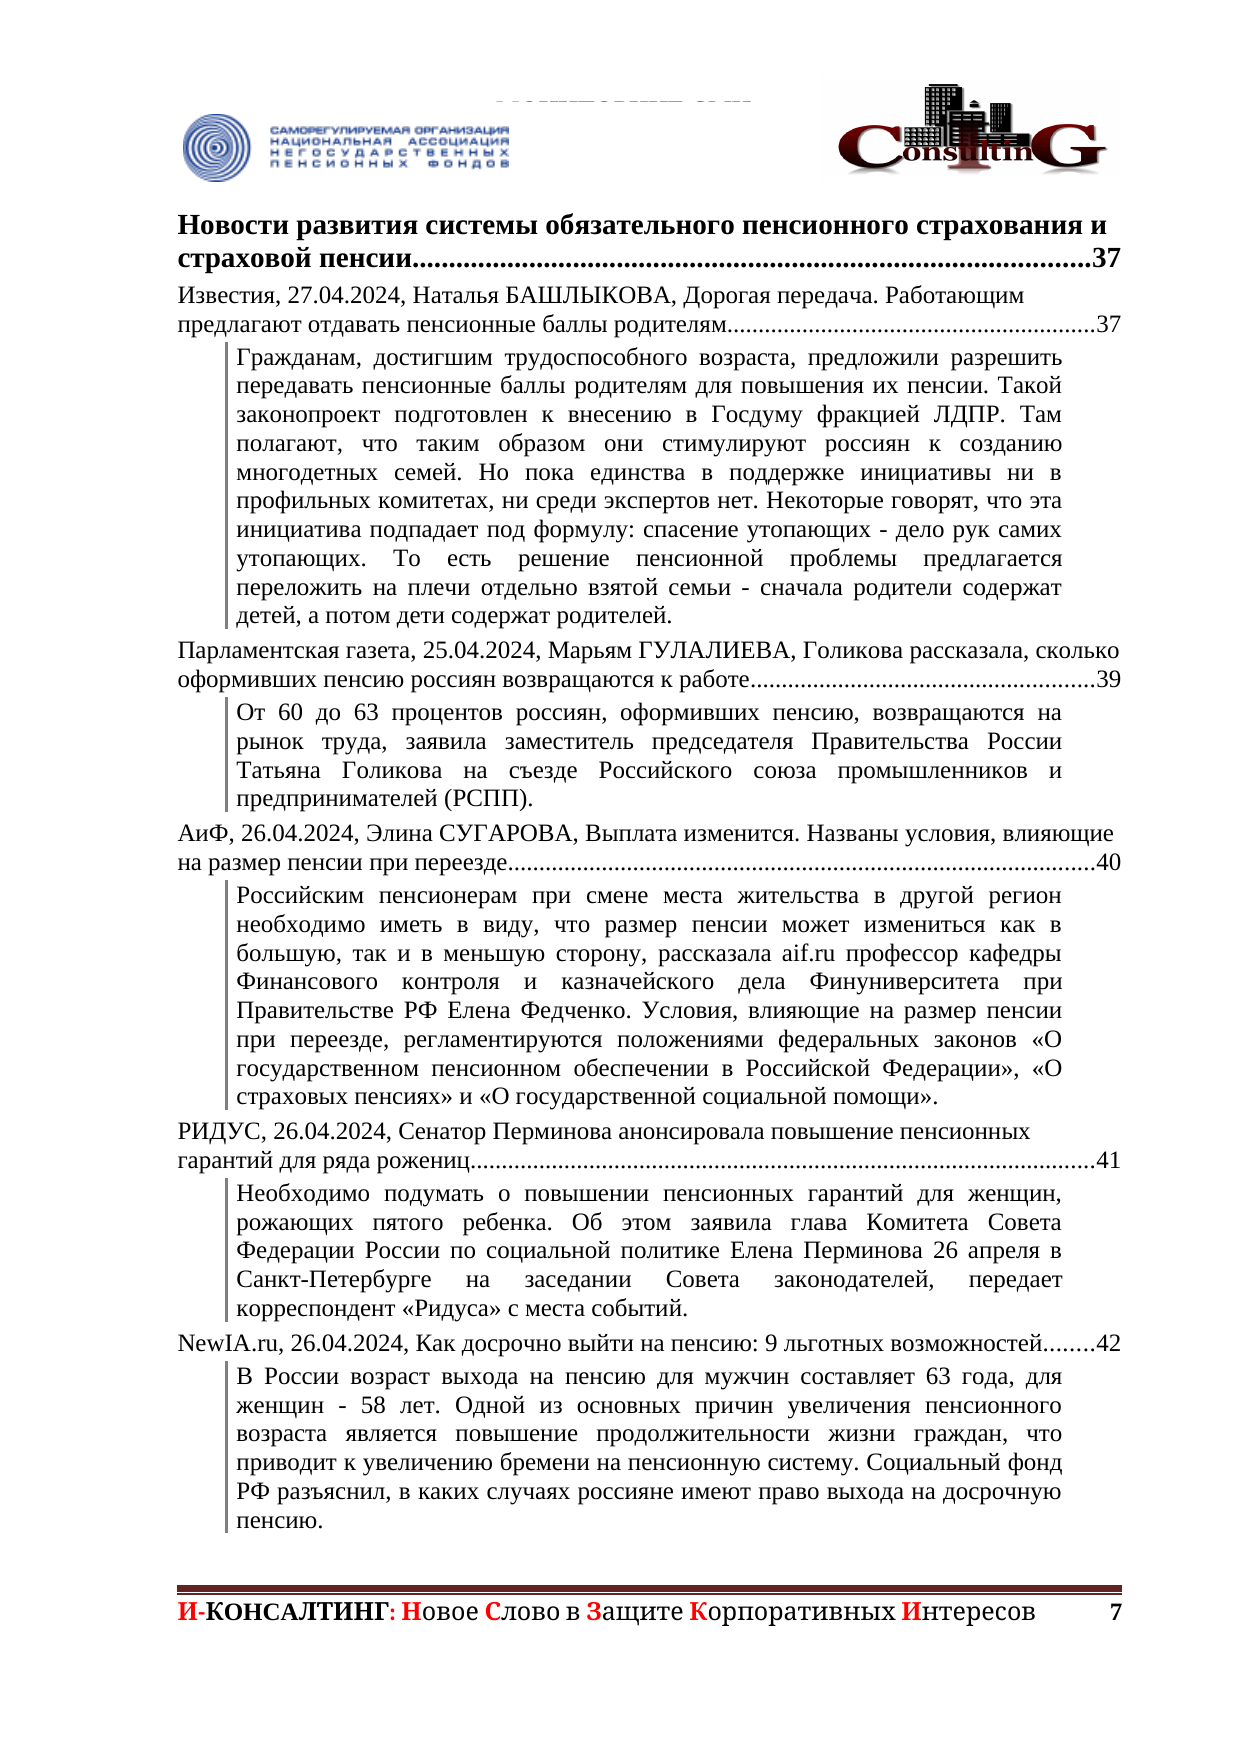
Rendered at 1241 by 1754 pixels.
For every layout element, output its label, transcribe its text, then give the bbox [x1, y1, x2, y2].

text Российским пенсионерам при смене места жительства в другой регион необходимо иметь в виду, что размер пенсии может измениться как в большую, так и в меньшую сторону, рассказала aif.ru профессор кафедры Финансового контроля и казначейского дела Финуниверситета при Правительстве РФ Елена Федченко. Условия, влияющие на размер пенсии при переезде, регламентируются положениями федеральных законов «О государственном пенсионном обеспечении в Российской Федерации», «О страховых пенсиях» и «О государственной социальной помощи». 40 [228, 880, 1063, 1110]
text Гражданам, достигшим трудоспособного возраста, предложили разрешить передавать пенсионные баллы родителям для повышения их пенсии. Такой законопроект подготовлен к внесению в Госдуму фракцией ЛДПР. Там полагают, что таким образом они стимулируют россиян к созданию многодетных семей. Но пока единства в поддержке инициативы ни в профильных комитетах, ни среди экспертов нет. Некоторые говорят, что эта инициатива подпадает под формулу: спасение утопающих - дело рук самих утопающих. То есть решение пенсионной проблемы предлагается переложить на плечи отдельно взятой семьи - сначала родители содержат детей, а потом дети содержат родителей. 37 [228, 342, 1063, 629]
text РИДУС, 26.04.2024, Сенатор Перминова анонсировала повышение пенсионных гарантий для ряда рожениц 41 [177, 1116, 1122, 1174]
text От 60 до 63 процентов россиян, оформивших пенсию, возвращаются на рынок труда, заявила заместитель председателя Правительства России Татьяна Голикова на съезде Российского союза промышленников и предпринимателей (РСПП). 39 [228, 697, 1063, 812]
text Необходимо подумать о повышении пенсионных гарантий для женщин, рожающих пятого ребенка. Об этом заявила глава Комитета Совета Федерации России по социальной политике Елена Перминова 26 апреля в Санкт-Петербурге на заседании Совета законодателей, передает корреспондент «Ридуса» с места событий. 41 [228, 1178, 1063, 1322]
text Известия, 27.04.2024, Наталья БАШЛЫКОВА, Дорогая передача. Работающим предлагают отдавать пенсионные баллы родителям 37 [177, 280, 1122, 338]
text В России возраст выхода на пенсию для мужчин составляет 63 года, для женщин - 58 лет. Одной из основных причин увеличения пенсионного возраста является повышение продолжительности жизни граждан, что приводит к увеличению бремени на пенсионную систему. Социальный фонд РФ разъяснил, в каких случаях россияне имеют право выхода на досрочную пенсию. 42 [228, 1361, 1063, 1533]
picture [183, 114, 509, 182]
text Новости развития системы обязательного пенсионного страхования и страховой пенсии 37 [177, 207, 1122, 274]
picture [821, 73, 1122, 182]
text NewIA.ru, 26.04.2024, Как досрочно выйти на пенсию: 9 льготных возможностей 42 [177, 1328, 1122, 1357]
text Парламентская газета, 25.04.2024, Марьям ГУЛАЛИЕВА, Голикова рассказала, сколько оформивших пенсию россиян возвращаются к работе 39 [177, 636, 1122, 693]
text АиФ, 26.04.2024, Элина СУГАРОВА, Выплата изменится. Названы условия, влияющие на размер пенсии при переезде 40 [177, 818, 1122, 876]
